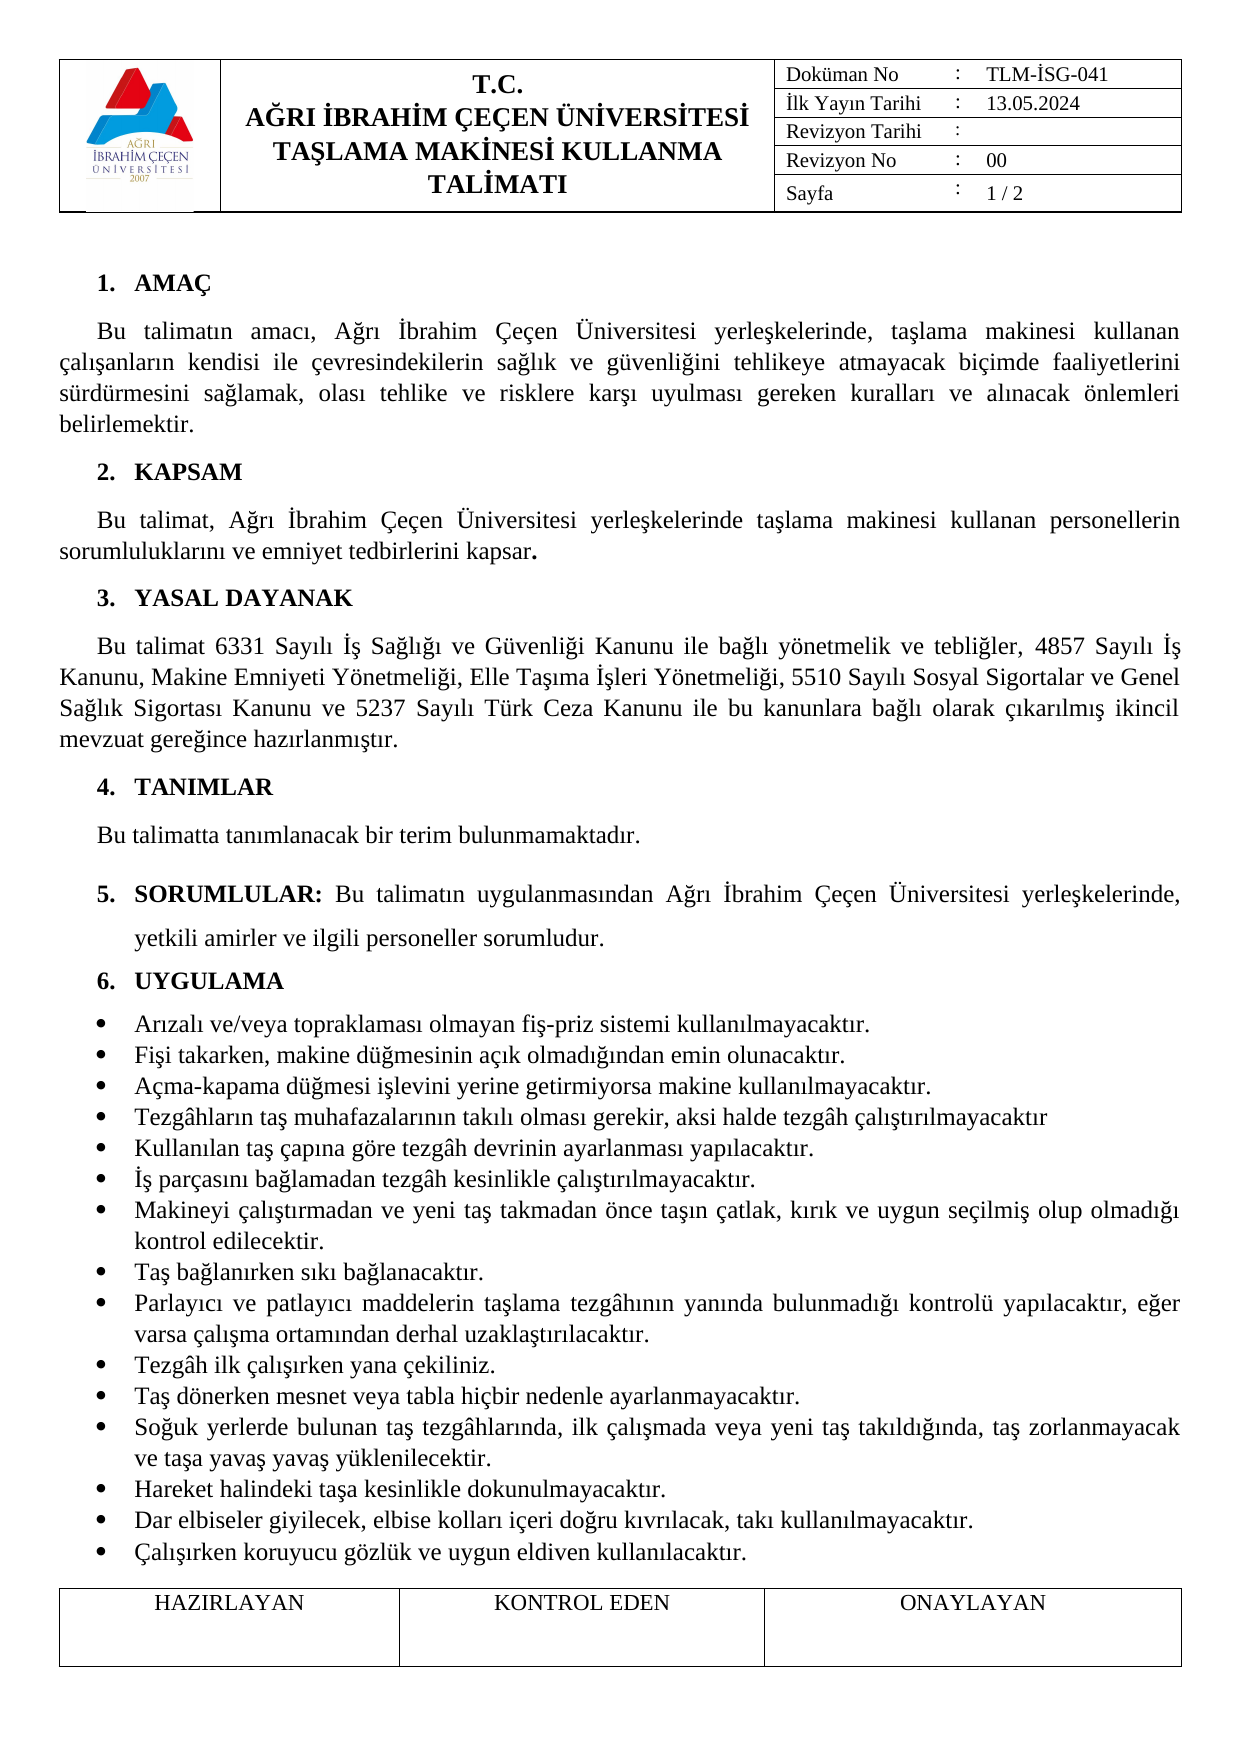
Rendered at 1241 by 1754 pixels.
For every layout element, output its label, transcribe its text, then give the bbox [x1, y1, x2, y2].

text Bu talimatın amacı, Ağrı İbrahim Çeçen Üniversitesi yerleşkelerinde, taşlama makinesi kullanan çalışanların kendisi ile çevresindekilerin sağlık ve güvenliğini tehlikeye atmayacak biçimde faaliyetlerini sürdürmesini sağlamak, olası tehlike ve risklere karşı uyulması gereken kuralları ve alınacak önlemleri belirlemektir. [59, 316, 1181, 438]
list SORUMLULAR: Bu talimatın uygulanmasından Ağrı İbrahim Çeçen Üniversitesi yerleşkelerinde, yetkili amirler ve ilgili personeller sorumludur. [97, 879, 1181, 951]
list Taş dönerken mesnet veya tabla hiçbir nedenle ayarlanmayacaktır. [97, 1381, 1181, 1410]
list KAPSAM [97, 457, 1181, 486]
list Taş bağlanırken sıkı bağlanacaktır. [97, 1257, 1181, 1286]
list Tezgâh ilk çalışırken yana çekiliniz. [97, 1350, 1181, 1379]
list Arızalı ve/veya topraklaması olmayan fiş-priz sistemi kullanılmayacaktır. [97, 1009, 1181, 1038]
list YASAL DAYANAK [97, 583, 1181, 612]
list Tezgâhların taş muhafazalarının takılı olması gerekir, aksi halde tezgâh çalıştırılmayacaktır [97, 1102, 1181, 1131]
list Makineyi çalıştırmadan ve yeni taş takmadan önce taşın çatlak, kırık ve uygun seçilmiş olup olmadığı kontrol edilecektir. [97, 1195, 1181, 1255]
text Bu talimat, Ağrı İbrahim Çeçen Üniversitesi yerleşkelerinde taşlama makinesi kullanan personellerin sorumluluklarını ve emniyet tedbirlerini kapsar. [59, 505, 1181, 564]
picture [86, 60, 194, 212]
list Parlayıcı ve patlayıcı maddelerin taşlama tezgâhının yanında bulunmadığı kontrolü yapılacaktır, eğer varsa çalışma ortamından derhal uzaklaştırılacaktır. [97, 1288, 1181, 1348]
list Kullanılan taş çapına göre tezgâh devrinin ayarlanması yapılacaktır. [97, 1133, 1181, 1162]
list Dar elbiseler giyilecek, elbise kolları içeri doğru kıvrılacak, takı kullanılmayacaktır. [97, 1506, 1181, 1534]
text Bu talimat 6331 Sayılı İş Sağlığı ve Güvenliği Kanunu ile bağlı yönetmelik ve tebliğler, 4857 Sayılı İş Kanunu, Makine Emniyeti Yönetmeliği, Elle Taşıma İşleri Yönetmeliği, 5510 Sayılı Sosyal Sigortalar ve Genel Sağlık Sigortası Kanunu ve 5237 Sayılı Türk Ceza Kanunu ile bu kanunlara bağlı olarak çıkarılmış ikincil mevzuat gereğince hazırlanmıştır. [59, 631, 1181, 753]
list İş parçasını bağlamadan tezgâh kesinlikle çalıştırılmayacaktır. [97, 1164, 1181, 1193]
list AMAÇ [97, 268, 1181, 297]
list UYGULAMA [97, 966, 1181, 994]
list Hareket halindeki taşa kesinlikle dokunulmayacaktır. [97, 1474, 1181, 1503]
list TANIMLAR [97, 772, 1181, 801]
text Bu talimatta tanımlanacak bir terim bulunmamaktadır. [59, 820, 1181, 848]
list Fişi takarken, makine düğmesinin açık olmadığından emin olunacaktır. [97, 1040, 1181, 1069]
list Açma-kapama düğmesi işlevini yerine getirmiyorsa makine kullanılmayacaktır. [97, 1071, 1181, 1100]
list Çalışırken koruyucu gözlük ve uygun eldiven kullanılacaktır. [97, 1537, 1181, 1565]
list Soğuk yerlerde bulunan taş tezgâhlarında, ilk çalışmada veya yeni taş takıldığında, taş zorlanmayacak ve taşa yavaş yavaş yüklenilecektir. [97, 1412, 1181, 1472]
